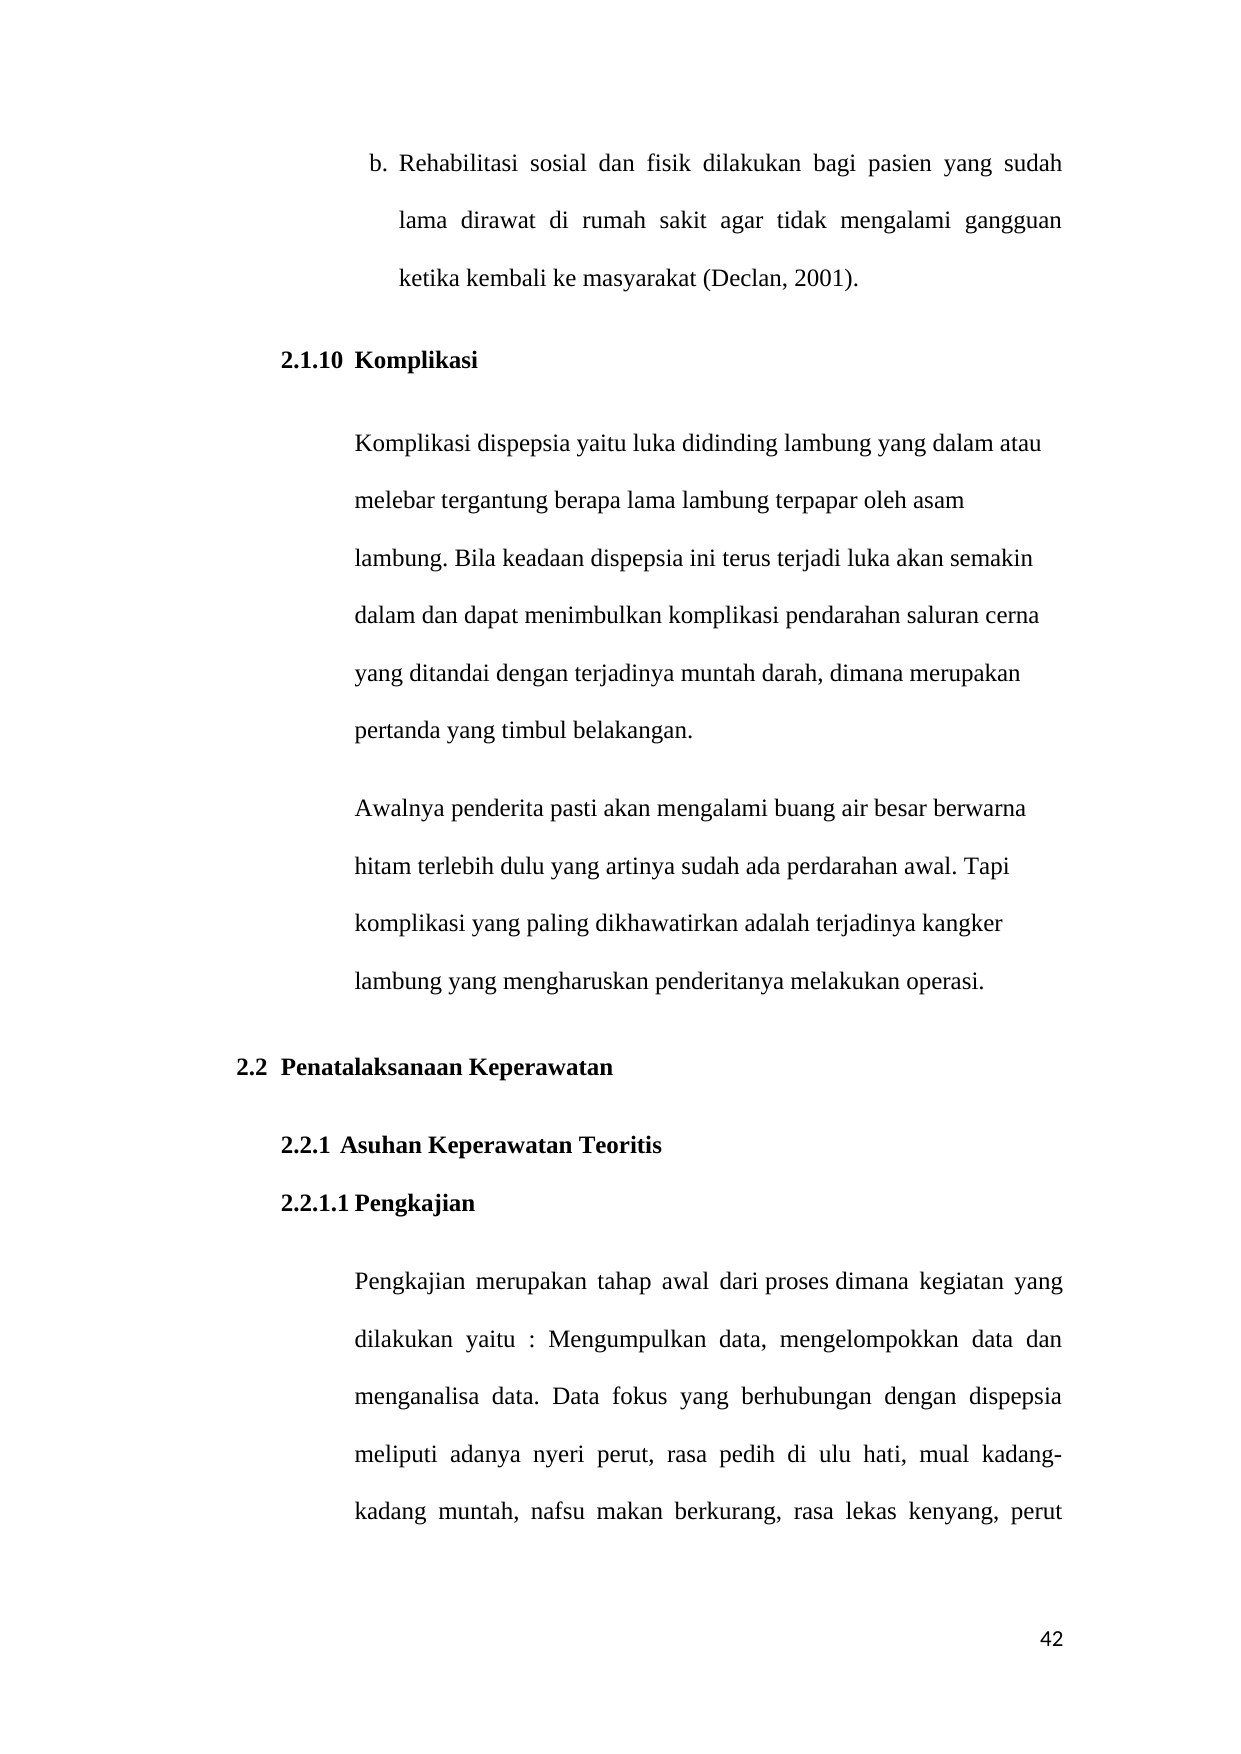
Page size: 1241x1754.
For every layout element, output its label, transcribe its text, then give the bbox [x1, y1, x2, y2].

list Awalnya penderita pasti akan mengalami buang air besar berwarna hitam terlebih dulu yang artinya sudah ada perdarahan awal. Tapi komplikasi yang paling dikhawatirkan adalah terjadinya kangker lambung yang mengharuskan penderitanya melakukan operasi. [354, 793, 1063, 995]
list Rehabilitasi sosial dan fisik dilakukan bagi pasien yang sudah lama dirawat di rumah sakit agar tidak mengalami gangguan ketika kembali ke masyarakat (Declan, 2001). [369, 148, 1063, 291]
list Penatalaksanaan Keperawatan [236, 1052, 1063, 1081]
list Asuhan Keperawatan Teoritis [281, 1131, 1063, 1159]
list Pengkajian [281, 1188, 1063, 1217]
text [354, 1266, 1063, 1525]
list Komplikasi dispepsia yaitu luka didinding lambung yang dalam atau melebar tergantung berapa lama lambung terpapar oleh asam lambung. Bila keadaan dispepsia ini terus terjadi luka akan semakin dalam dan dapat menimbulkan komplikasi pendarahan saluran cerna yang ditandai dengan terjadinya muntah darah, dimana merupakan pertanda yang timbul belakangan. [354, 428, 1063, 744]
list Komplikasi [281, 345, 1063, 374]
